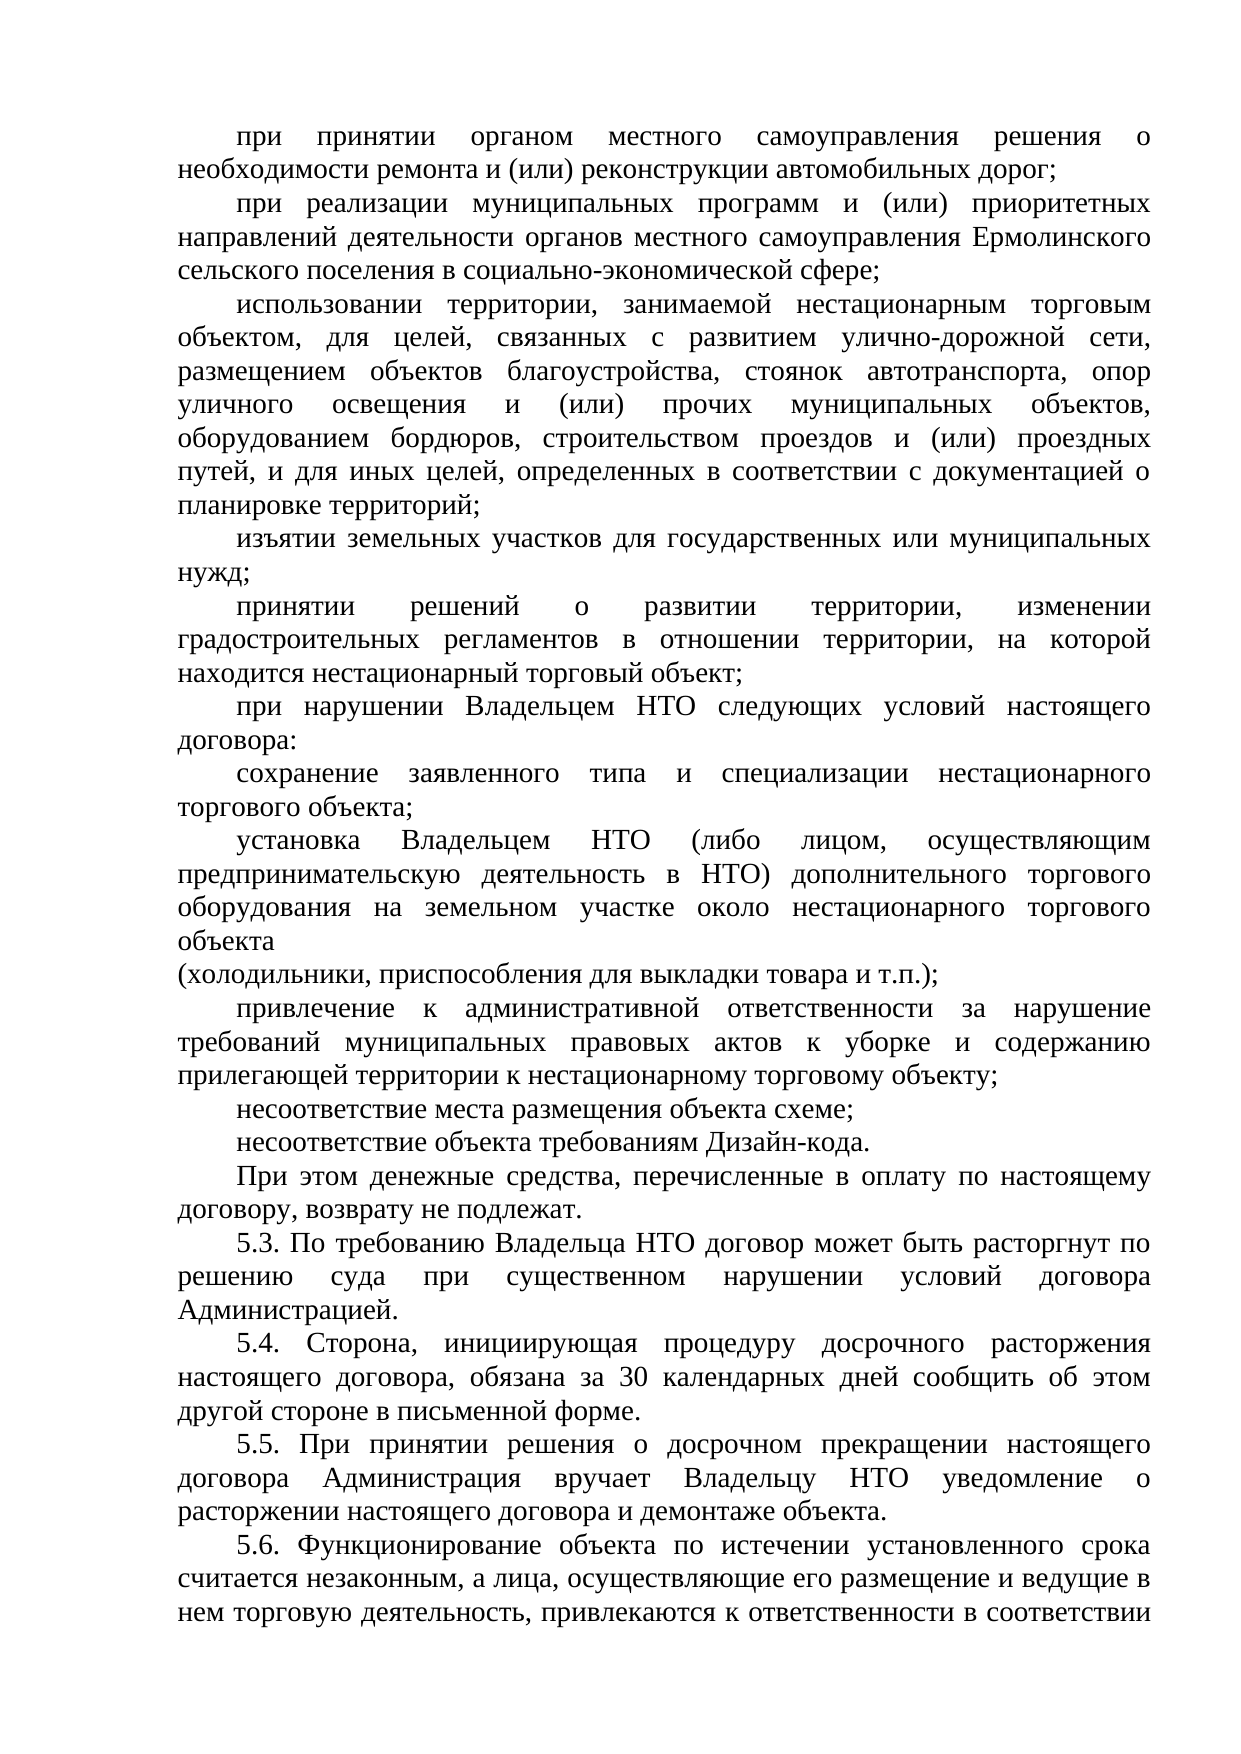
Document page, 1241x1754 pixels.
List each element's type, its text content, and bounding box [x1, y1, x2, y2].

text При этом денежные средства, перечисленные в оплату по настоящему договору, возврату не подлежат. [177, 1158, 1152, 1225]
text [177, 1527, 1152, 1627]
text при принятии органом местного самоуправления решения о необходимости ремонта и (или) реконструкции автомобильных дорог; [177, 118, 1152, 185]
text (холодильники, приспособления для выкладки товара и т.п.); [177, 957, 1152, 990]
text изъятии земельных участков для государственных или муниципальных нужд; [177, 521, 1152, 588]
text 5.5. При принятии решения о досрочном прекращении настоящего договора Администрация вручает Владельцу НТО уведомление о расторжении настоящего договора и демонтаже объекта. [177, 1426, 1152, 1527]
text при реализации муниципальных программ и (или) приоритетных направлений деятельности органов местного самоуправления Ермолинского сельского поселения в социально-экономической сфере; [177, 185, 1152, 286]
text 5.3. По требованию Владельца НТО договор может быть расторгнут по решению суда при существенном нарушении условий договора Администрацией. [177, 1225, 1152, 1326]
text сохранение заявленного типа и специализации нестационарного торгового объекта; [177, 755, 1152, 822]
text несоответствие места размещения объекта схеме; [177, 1091, 1152, 1124]
text при нарушении Владельцем НТО следующих условий настоящего договора: [177, 688, 1152, 755]
text установка Владельцем НТО (либо лицом, осуществляющим предпринимательскую деятельность в НТО) дополнительного торгового оборудования на земельном участке около нестационарного торгового объекта [177, 822, 1152, 957]
text 5.4. Сторона, инициирующая процедуру досрочного расторжения настоящего договора, обязана за 30 календарных дней сообщить об этом другой стороне в письменной форме. [177, 1326, 1152, 1426]
text несоответствие объекта требованиям Дизайн-кода. [177, 1124, 1152, 1158]
text принятии решений о развитии территории, изменении градостроительных регламентов в отношении территории, на которой находится нестационарный торговый объект; [177, 588, 1152, 688]
text привлечение к административной ответственности за нарушение требований муниципальных правовых актов к уборке и содержанию прилегающей территории к нестационарному торговому объекту; [177, 990, 1152, 1091]
text использовании территории, занимаемой нестационарным торговым объектом, для целей, связанных с развитием улично-дорожной сети, размещением объектов благоустройства, стоянок автотранспорта, опор уличного освещения и (или) прочих муниципальных объектов, оборудованием бордюров, строительством проездов и (или) проездных путей, и для иных целей, определенных в соответствии с документацией о планировке территорий; [177, 286, 1152, 521]
